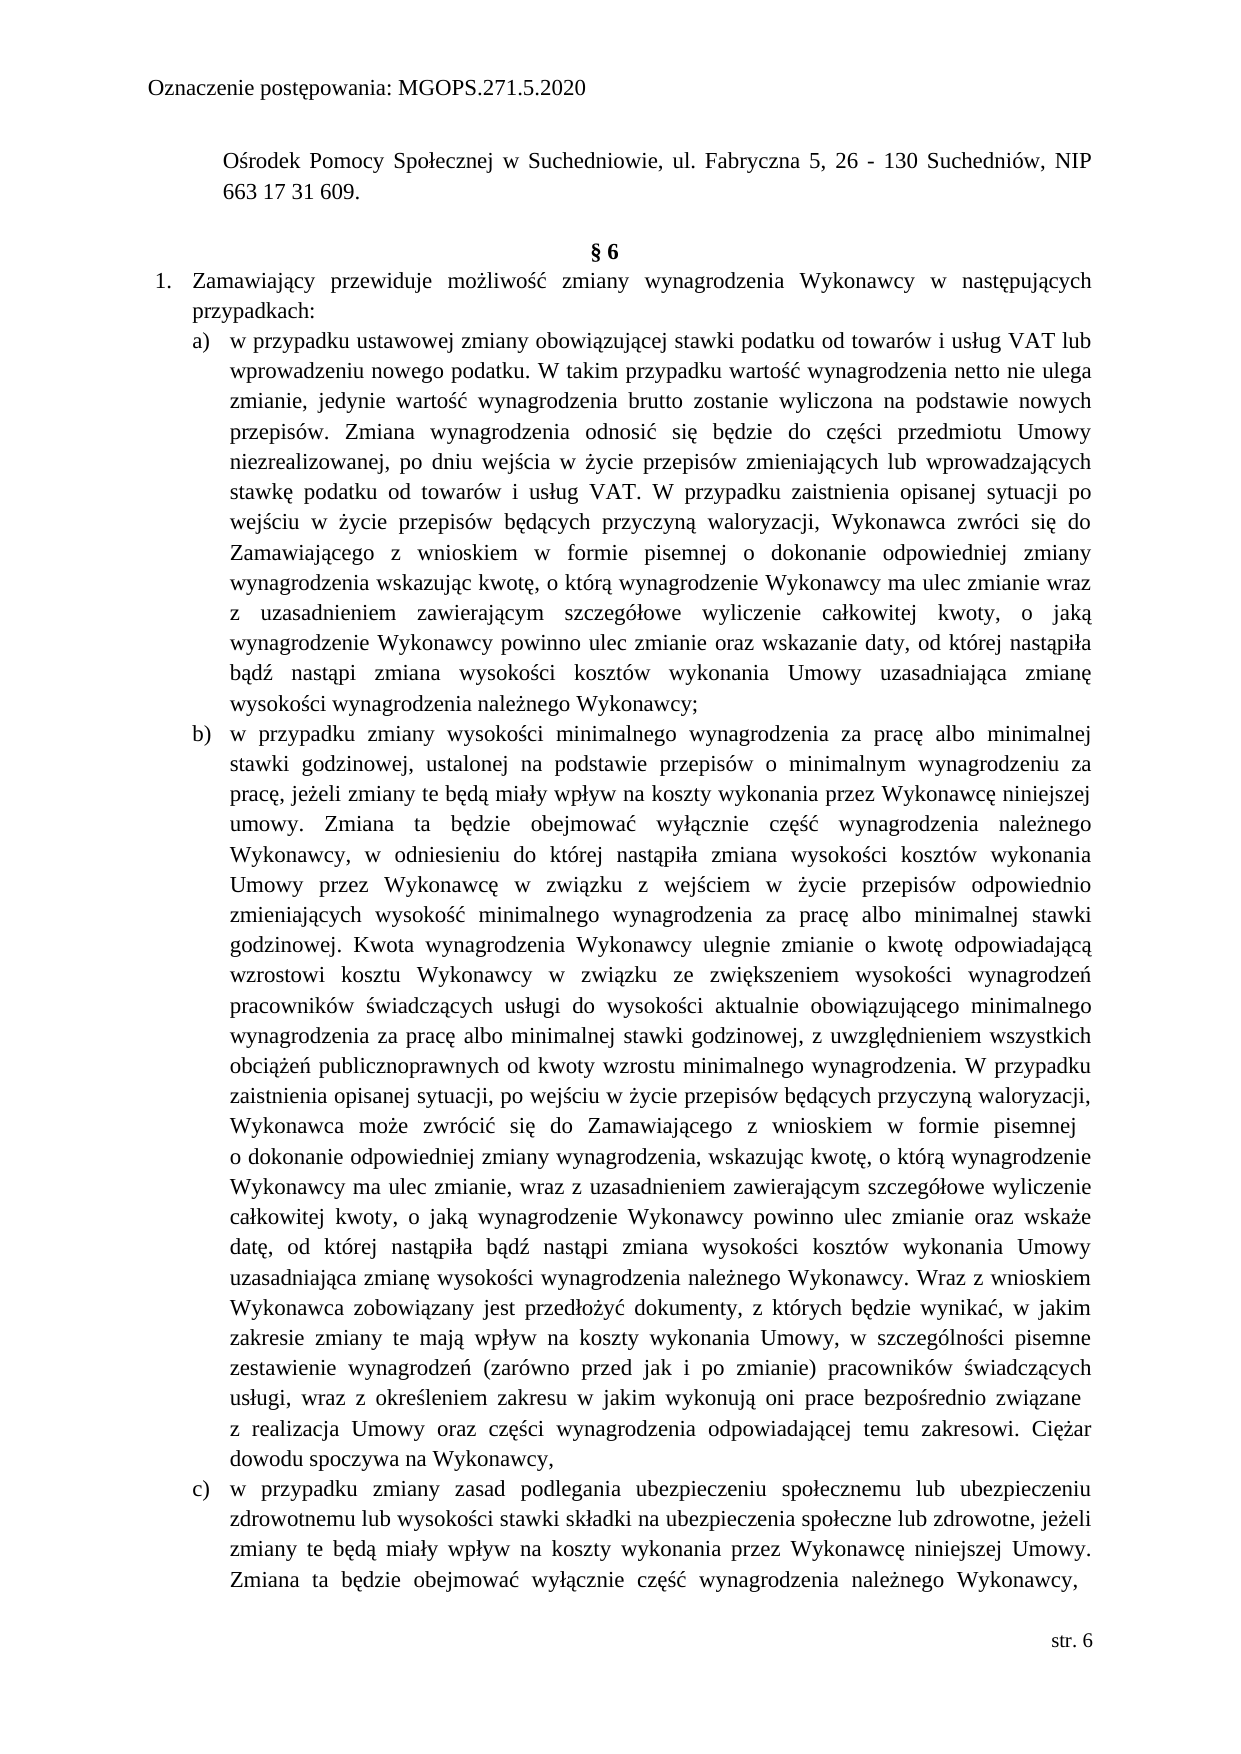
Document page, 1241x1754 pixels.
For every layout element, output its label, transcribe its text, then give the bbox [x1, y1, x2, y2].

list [192, 1475, 1093, 1592]
list w przypadku zmiany wysokości minimalnego wynagrodzenia za pracę albo minimalnej stawki godzinowej, ustalonej na podstawie przepisów o minimalnym wynagrodzeniu za pracę, jeżeli zmiany te będą miały wpływ na koszty wykonania przez Wykonawcę niniejszej umowy. Zmiana ta będzie obejmować wyłącznie część wynagrodzenia należnego Wykonawcy, w odniesieniu do której nastąpiła zmiana wysokości kosztów wykonania Umowy przez Wykonawcę w związku z wejściem w życie przepisów odpowiednio zmieniających wysokość minimalnego wynagrodzenia za pracę albo minimalnej stawki godzinowej. Kwota wynagrodzenia Wykonawcy ulegnie zmianie o kwotę odpowiadającą wzrostowi kosztu Wykonawcy w związku ze zwiększeniem wysokości wynagrodzeń pracowników świadczących usługi do wysokości aktualnie obowiązującego minimalnego wynagrodzenia za pracę albo minimalnej stawki godzinowej, z uwzględnieniem wszystkich obciążeń publicznoprawnych od kwoty wzrostu minimalnego wynagrodzenia. W przypadku zaistnienia opisanej sytuacji, po wejściu w życie przepisów będących przyczyną waloryzacji, Wykonawca może zwrócić się do Zamawiającego z wnioskiem w formie pisemnej o dokonanie odpowiedniej zmiany wynagrodzenia, wskazując kwotę, o którą wynagrodzenie Wykonawcy ma ulec zmianie, wraz z uzasadnieniem zawierającym szczegółowe wyliczenie całkowitej kwoty, o jaką wynagrodzenie Wykonawcy powinno ulec zmianie oraz wskaże datę, od której nastąpiła bądź nastąpi zmiana wysokości kosztów wykonania Umowy uzasadniająca zmianę wysokości wynagrodzenia należnego Wykonawcy. Wraz z wnioskiem Wykonawca zobowiązany jest przedłożyć dokumenty, z których będzie wynikać, w jakim zakresie zmiany te mają wpływ na koszty wykonania Umowy, w szczególności pisemne zestawienie wynagrodzeń (zarówno przed jak i po zmianie) pracowników świadczących usługi, wraz z określeniem zakresu w jakim wykonują oni prace bezpośrednio związane z realizacja Umowy oraz części wynagrodzenia odpowiadającej temu zakresowi. Ciężar dowodu spoczywa na Wykonawcy, [192, 720, 1093, 1471]
list Zamawiający przewiduje możliwość zmiany wynagrodzenia Wykonawcy w następujących przypadkach: [154, 267, 1093, 323]
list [185, 148, 1093, 204]
list w przypadku ustawowej zmiany obowiązującej stawki podatku od towarów i usług VAT lub wprowadzeniu nowego podatku. W takim przypadku wartość wynagrodzenia netto nie ulega zmianie, jedynie wartość wynagrodzenia brutto zostanie wyliczona na podstawie nowych przepisów. Zmiana wynagrodzenia odnosić się będzie do części przedmiotu Umowy niezrealizowanej, po dniu wejścia w życie przepisów zmieniających lub wprowadzających stawkę podatku od towarów i usług VAT. W przypadku zaistnienia opisanej sytuacji po wejściu w życie przepisów będących przyczyną waloryzacji, Wykonawca zwróci się do Zamawiającego z wnioskiem w formie pisemnej o dokonanie odpowiedniej zmiany wynagrodzenia wskazując kwotę, o którą wynagrodzenie Wykonawcy ma ulec zmianie wraz z uzasadnieniem zawierającym szczegółowe wyliczenie całkowitej kwoty, o jaką wynagrodzenie Wykonawcy powinno ulec zmianie oraz wskazanie daty, od której nastąpiła bądź nastąpi zmiana wysokości kosztów wykonania Umowy uzasadniająca zmianę wysokości wynagrodzenia należnego Wykonawcy; [192, 327, 1093, 716]
text § 6 [516, 238, 1093, 264]
